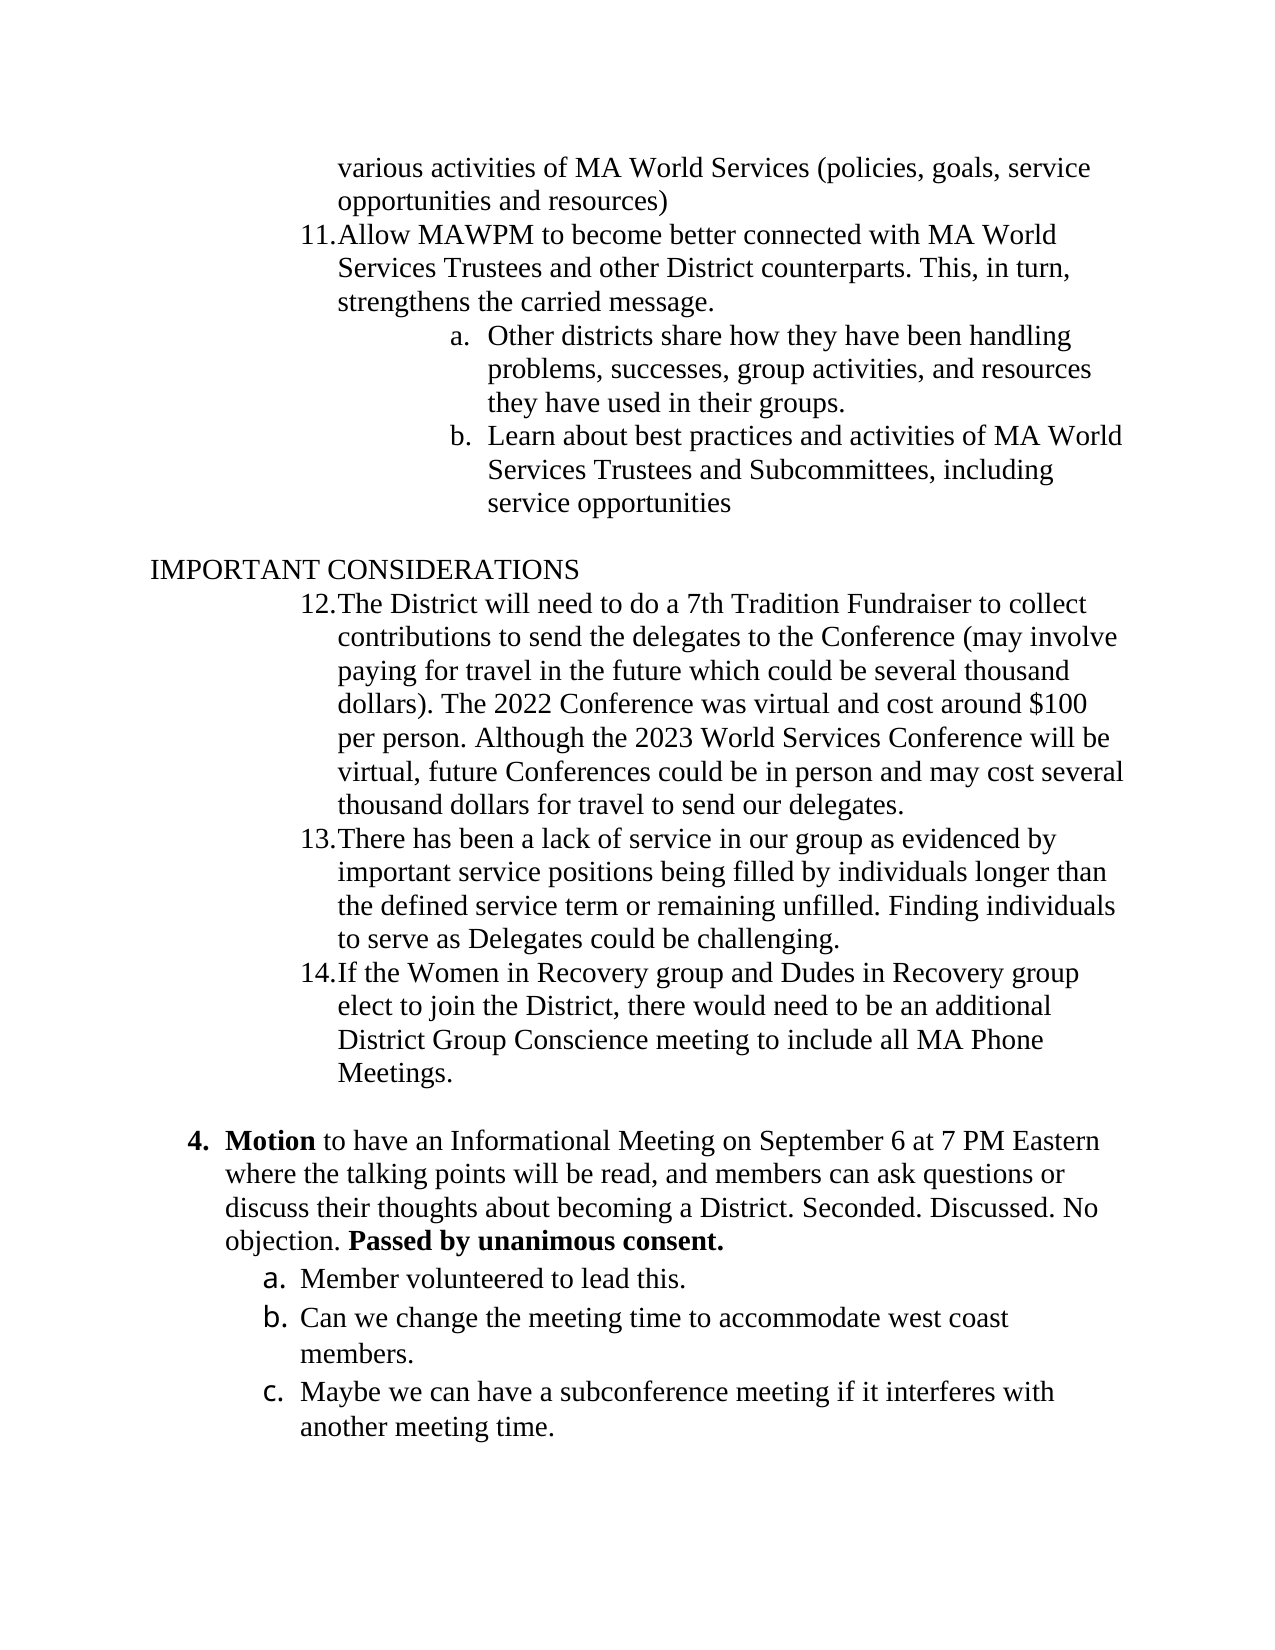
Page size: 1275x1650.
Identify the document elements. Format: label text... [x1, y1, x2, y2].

list Can we change the meeting time to accommodate west coast members. [262, 1297, 1125, 1370]
list The District will need to do a 7th Tradition Fundraiser to collect contributions to send the delegates to the Conference (may involve paying for travel in the future which could be several thousand dollars). The 2022 Conference was virtual and cost around $100 per person. Although the 2023 World Services Conference will be virtual, future Conferences could be in person and may cost several thousand dollars for travel to send our delegates. [300, 586, 1125, 821]
list Maybe we can have a subconference meeting if it interferes with another meeting time. [262, 1370, 1125, 1443]
list Motion to have an Informational Meeting on September 6 at 7 PM Eastern where the talking points will be read, and members can ask questions or discuss their thoughts about becoming a District. Seconded. Discussed. No objection. Passed by unanimous consent. [187, 1123, 1125, 1257]
list There has been a lack of service in our group as evidenced by important service positions being filled by individuals longer than the defined service term or remaining unfilled. Finding individuals to serve as Delegates could be challenging. [300, 821, 1125, 955]
list If the Women in Recovery group and Dudes in Recovery group elect to join the District, there would need to be an additional District Group Conscience meeting to include all MA Phone Meetings. [300, 955, 1125, 1089]
list Member volunteered to lead this. [262, 1257, 1125, 1297]
list Other districts share how they have been handling problems, successes, group activities, and resources they have used in their groups. [450, 318, 1125, 418]
text IMPORTANT CONSIDERATIONS [150, 552, 1125, 586]
list Learn about best practices and activities of MA World Services Trustees and Subcommittees, including service opportunities [450, 418, 1125, 519]
list Allow MAWPM to become better connected with MA World Services Trustees and other District counterparts. This, in turn, strengthens the carried message. [300, 217, 1125, 318]
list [300, 150, 1125, 217]
